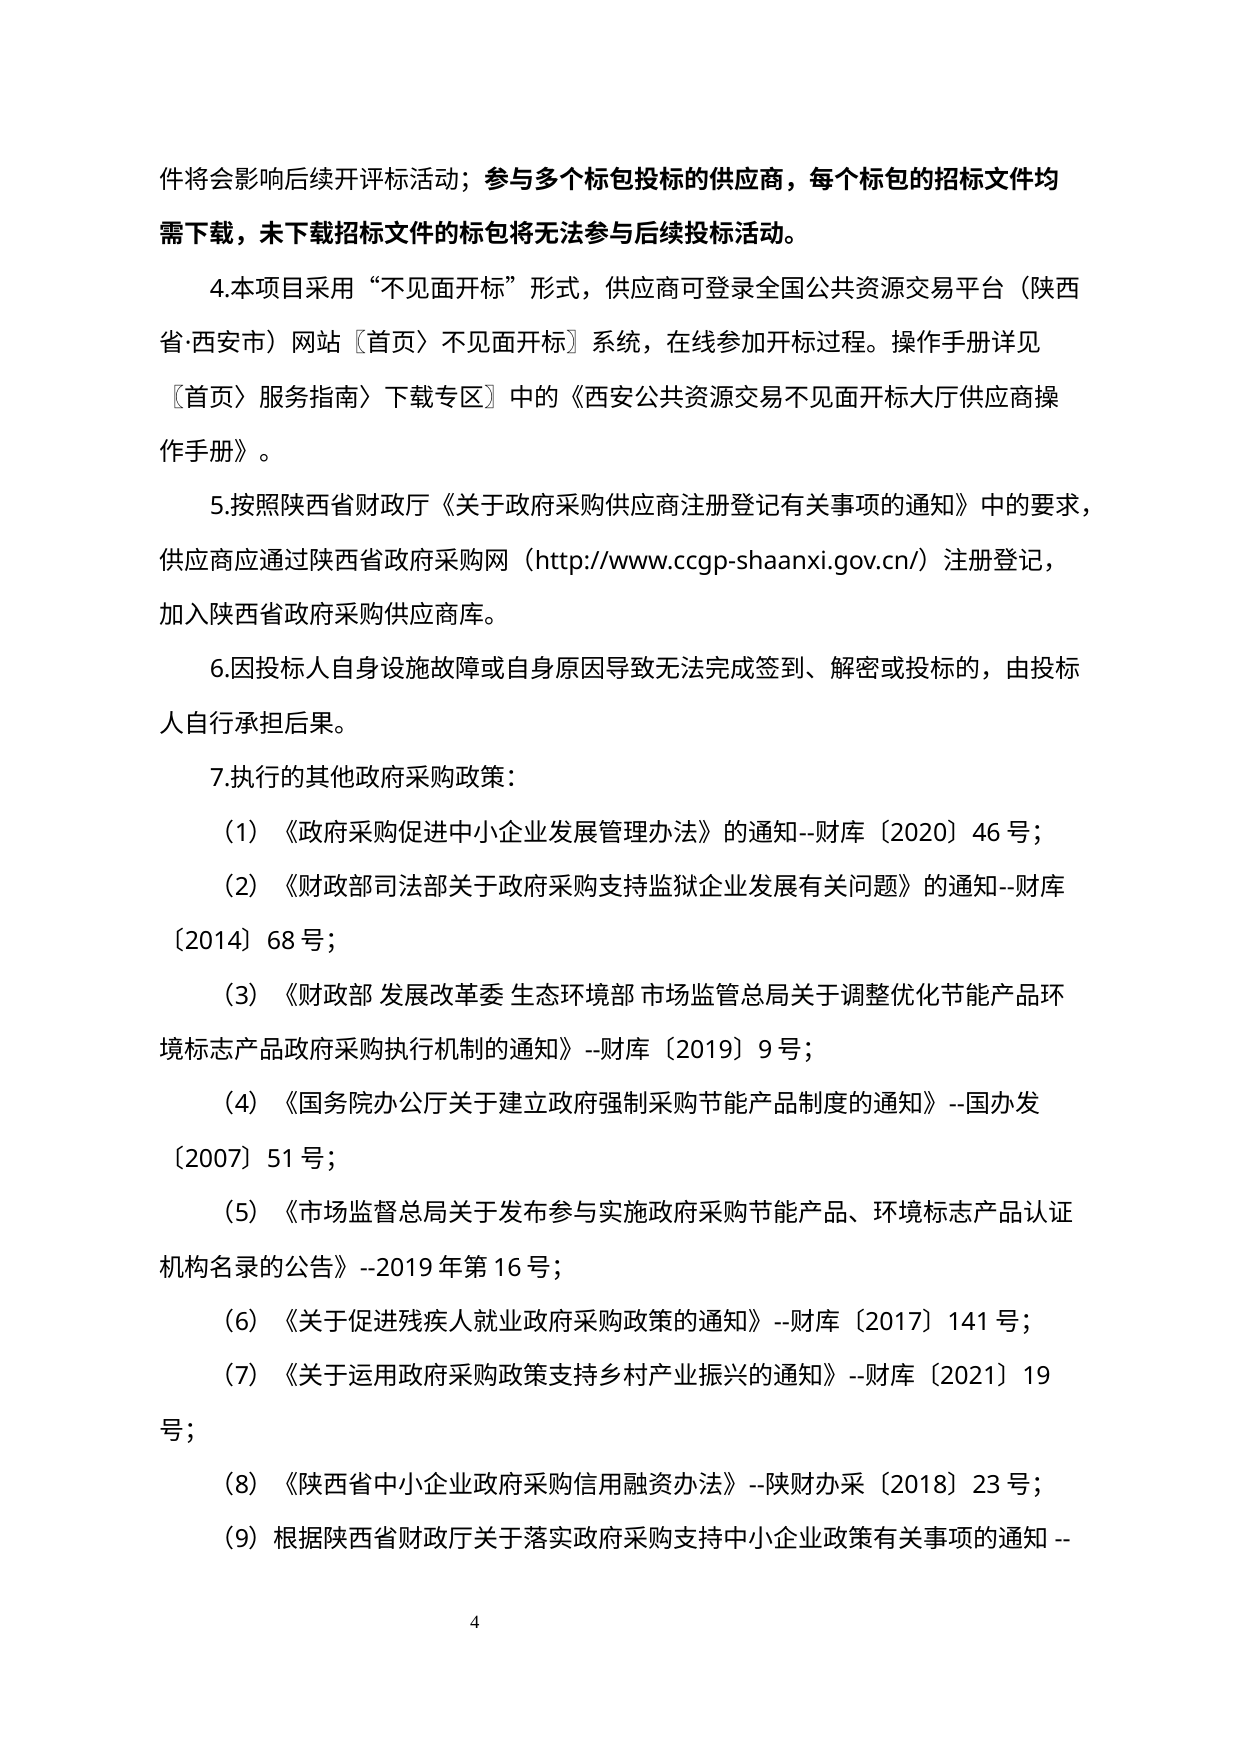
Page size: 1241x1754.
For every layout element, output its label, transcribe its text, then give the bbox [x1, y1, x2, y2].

text 4.本项目采用“不见面开标”形式，供应商可登录全国公共资源交易平台（陕西省·西安市）网站〖首页〉不见面开标〗系统，在线参加开标过程。操作手册详见〖首页〉服务指南〉下载专区〗中的《西安公共资源交易不见面开标大厅供应商操作手册》。 [159, 268, 1081, 468]
text （8）《陕西省中小企业政府采购信用融资办法》--陕财办采〔2018〕23号； [159, 1464, 1081, 1501]
text （2）《财政部司法部关于政府采购支持监狱企业发展有关问题》的通知--财库〔2014〕68号； [159, 866, 1081, 957]
text （4）《国务院办公厅关于建立政府强制采购节能产品制度的通知》--国办发〔2007〕51号； [159, 1084, 1081, 1174]
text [159, 159, 1081, 250]
text 5.按照陕西省财政厅《关于政府采购供应商注册登记有关事项的通知》中的要求，供应商应通过陕西省政府采购网（http://www.ccgp-shaanxi.gov.cn/）注册登记，加入陕西省政府采购供应商库。 [159, 486, 1081, 631]
text （7）《关于运用政府采购政策支持乡村产业振兴的通知》--财库〔2021〕19 号； [159, 1356, 1081, 1446]
text （6）《关于促进残疾人就业政府采购政策的通知》--财库〔2017〕141号； [159, 1301, 1081, 1338]
text （1）《政府采购促进中小企业发展管理办法》的通知--财库〔2020〕46号； [159, 812, 1081, 848]
text 7.执行的其他政府采购政策： [159, 758, 1081, 794]
text （3）《财政部 发展改革委 生态环境部 市场监管总局关于调整优化节能产品环境标志产品政府采购执行机制的通知》--财库〔2019〕9号； [159, 975, 1081, 1066]
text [159, 1519, 1081, 1555]
text 6.因投标人自身设施故障或自身原因导致无法完成签到、解密或投标的，由投标人自行承担后果。 [159, 649, 1081, 739]
text （5）《市场监督总局关于发布参与实施政府采购节能产品、环境标志产品认证机构名录的公告》--2019年第16号； [159, 1193, 1081, 1283]
